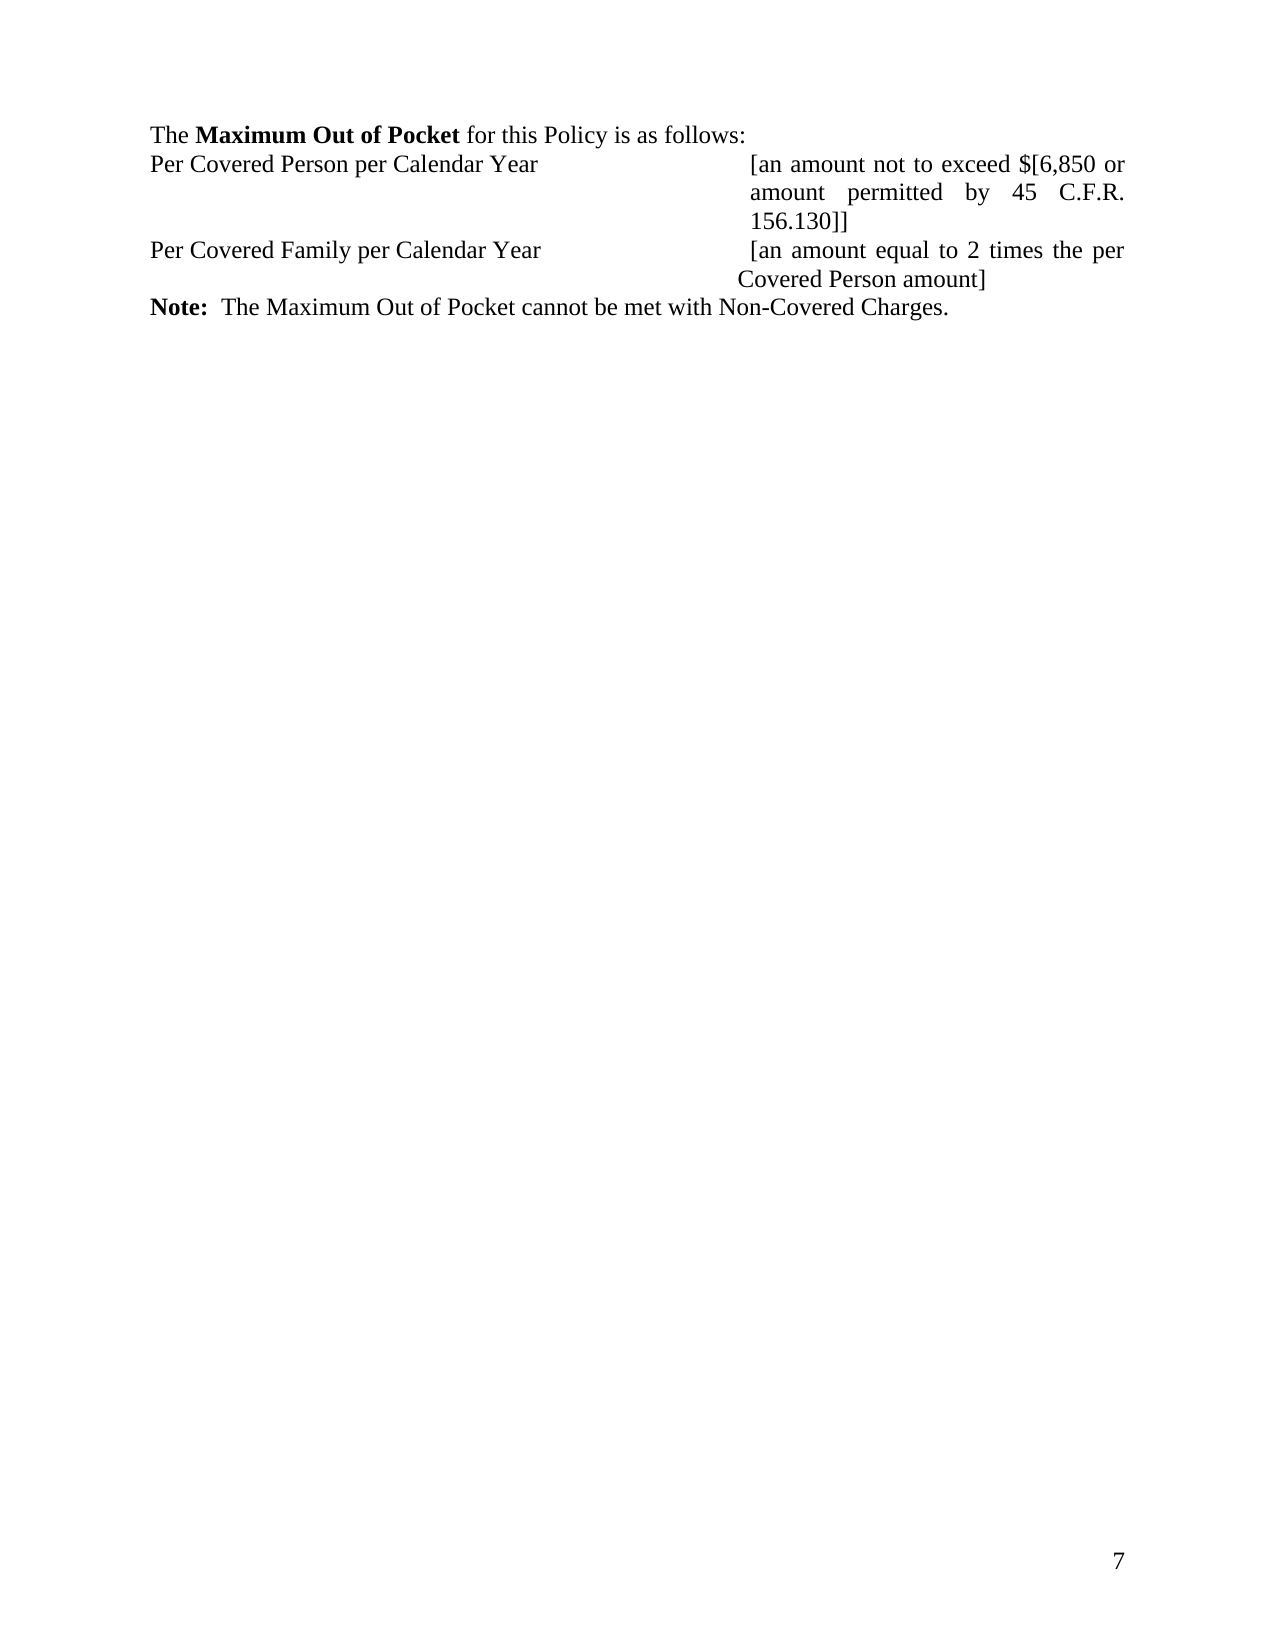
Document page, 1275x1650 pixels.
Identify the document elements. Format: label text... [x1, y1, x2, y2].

text Per Covered Family per Calendar Year [an amount equal to 2 times the per Covered Person amount] [150, 235, 1125, 292]
text The Maximum Out of Pocket for this Policy is as follows: [150, 120, 1125, 149]
text Note: The Maximum Out of Pocket cannot be met with Non-Covered Charges. [150, 292, 1125, 321]
text Per Covered Person per Calendar Year [an amount not to exceed $[6,850 or amount permitted by 45 C.F.R. 156.130]] [150, 149, 1125, 235]
